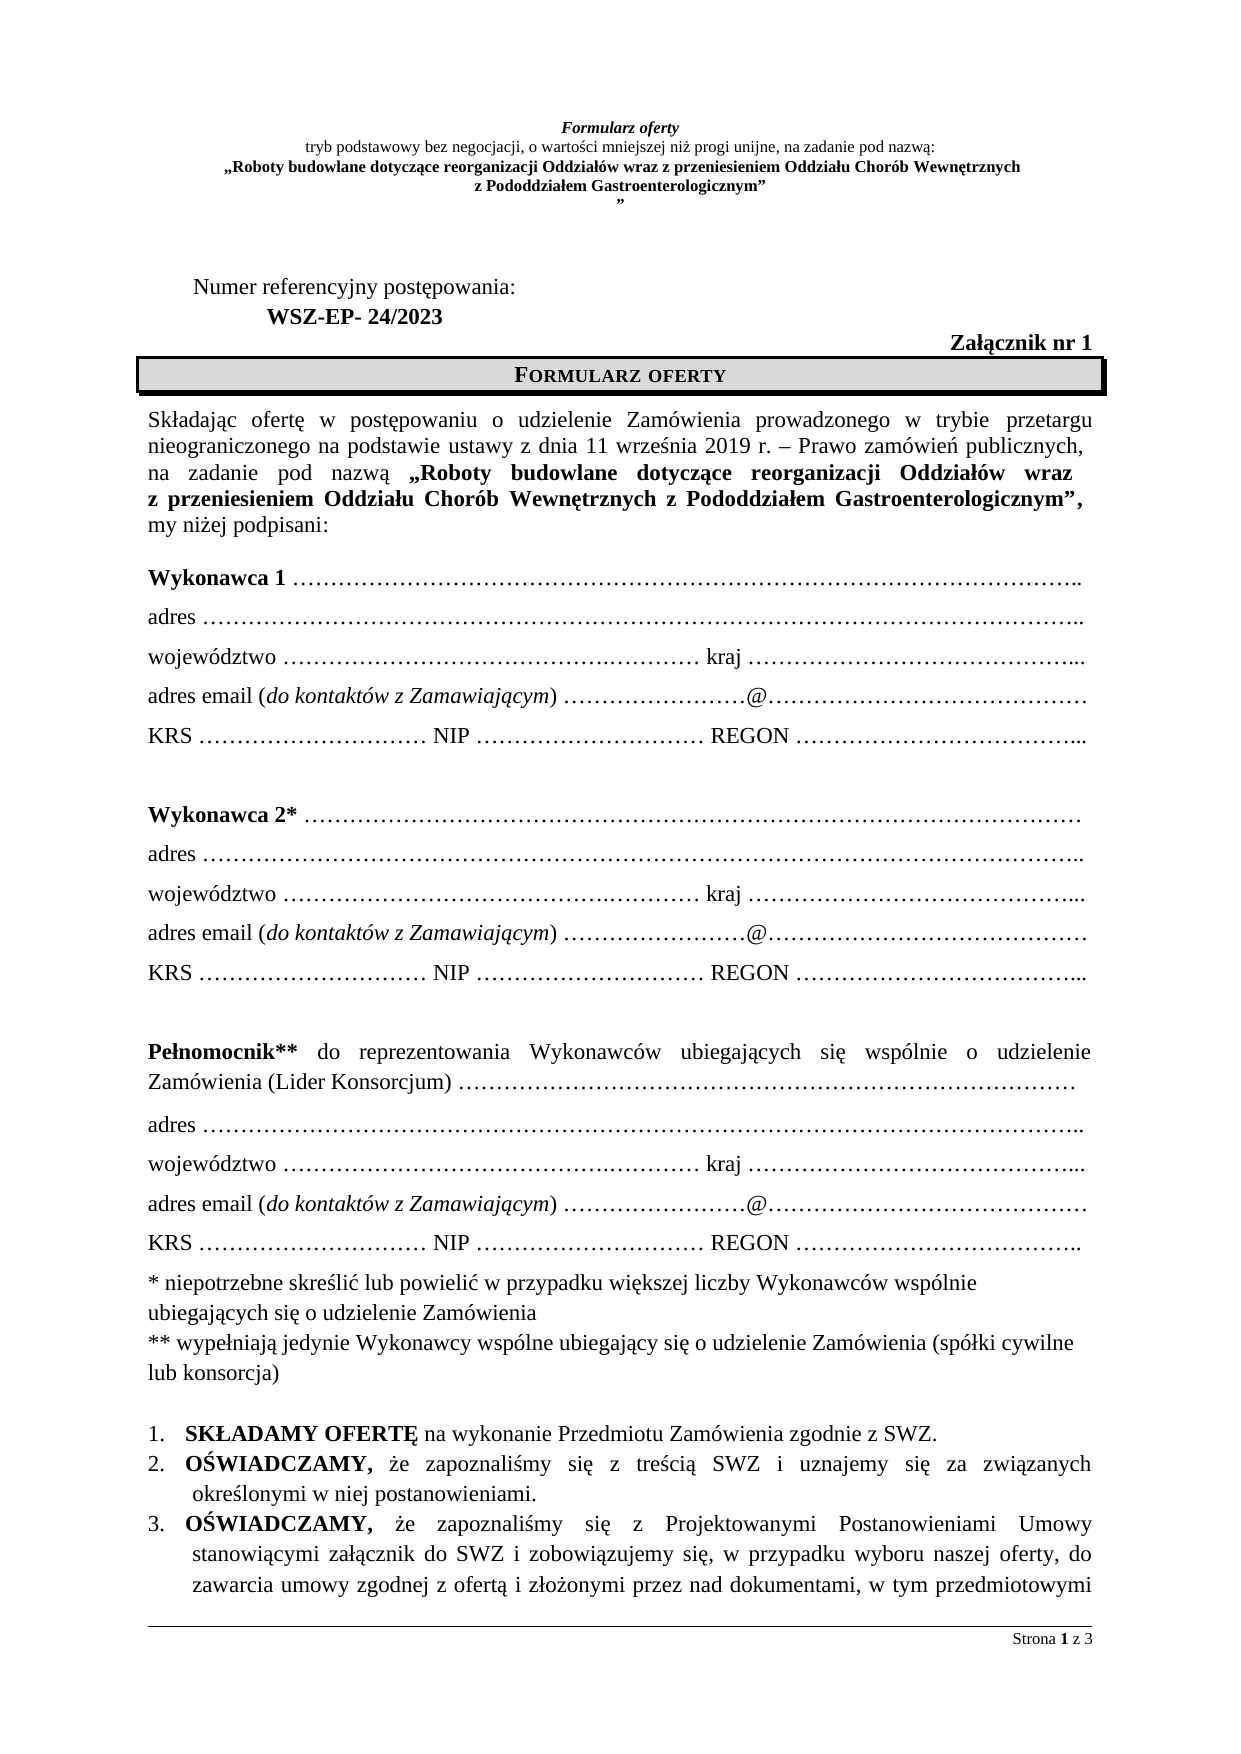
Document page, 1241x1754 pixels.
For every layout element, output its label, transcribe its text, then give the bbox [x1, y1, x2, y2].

list SKŁADAMY OFERTĘ na wykonanie Przedmiotu Zamówienia zgodnie z SWZ. [148, 1419, 1092, 1446]
text Wykonawca 2* ………………………………………………………………………………………… [148, 801, 1092, 827]
text adres …………………………………………………………………………………………………….. [148, 603, 1092, 630]
text województwo …………………………………….………… kraj ……………………………………... [148, 880, 1092, 906]
text Numer referencyjny postępowania: [148, 273, 561, 299]
text Składając ofertę w postępowaniu o udzielenie Zamówienia prowadzonego w trybie przetargu nieograniczonego na podstawie ustawy z dnia 11 września 2019 r. – Prawo zamówień publicznych, na zadanie pod nazwą „Roboty budowlane dotyczące reorganizacji Oddziałów wraz z przeniesieniem Oddziału Chorób Wewnętrznych z Pododdziałem Gastroenterologicznym”, my niżej podpisani: [148, 406, 1092, 538]
text KRS ………………………… NIP ………………………… REGON ………………………………... [148, 959, 1092, 985]
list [148, 1510, 1092, 1597]
subtitle Formularz oferty [139, 359, 1101, 390]
text województwo …………………………………….………… kraj ……………………………………... [148, 643, 1092, 669]
text Załącznik nr 1 [148, 329, 1092, 356]
text * niepotrzebne skreślić lub powielić w przypadku większej liczby Wykonawców wspólnie ubiegających się o udzielenie Zamówienia [148, 1268, 1092, 1325]
text ** wypełniają jedynie Wykonawcy wspólne ubiegający się o udzielenie Zamówienia (spółki cywilne lub konsorcja) [148, 1329, 1092, 1386]
text adres email (do kontaktów z Zamawiającym) ……………………@…………………………………… [148, 1189, 1092, 1216]
text Pełnomocnik** do reprezentowania Wykonawców ubiegających się wspólnie o udzielenie Zamówienia (Lider Konsorcjum) ……………………………………………………………………… [148, 1038, 1092, 1094]
text adres …………………………………………………………………………………………………….. [148, 840, 1092, 867]
text adres email (do kontaktów z Zamawiającym) ……………………@…………………………………… [148, 682, 1092, 709]
text KRS ………………………… NIP ………………………… REGON ………………………………... [148, 722, 1092, 748]
text KRS ………………………… NIP ………………………… REGON ……………………………….. [148, 1229, 1092, 1255]
text województwo …………………………………….………… kraj ……………………………………... [148, 1150, 1092, 1176]
text Wykonawca 1 ………………………………………………………………………………………….. [148, 564, 1092, 590]
text adres …………………………………………………………………………………………………….. [148, 1111, 1092, 1137]
list Oświadczamy, że zapoznaliśmy się z treścią SWZ i uznajemy się za związanych określonymi w niej postanowieniami. [148, 1450, 1092, 1506]
text WSZ-EP- 24/2023 [148, 303, 561, 329]
text adres email (do kontaktów z Zamawiającym) ……………………@…………………………………… [148, 919, 1092, 946]
